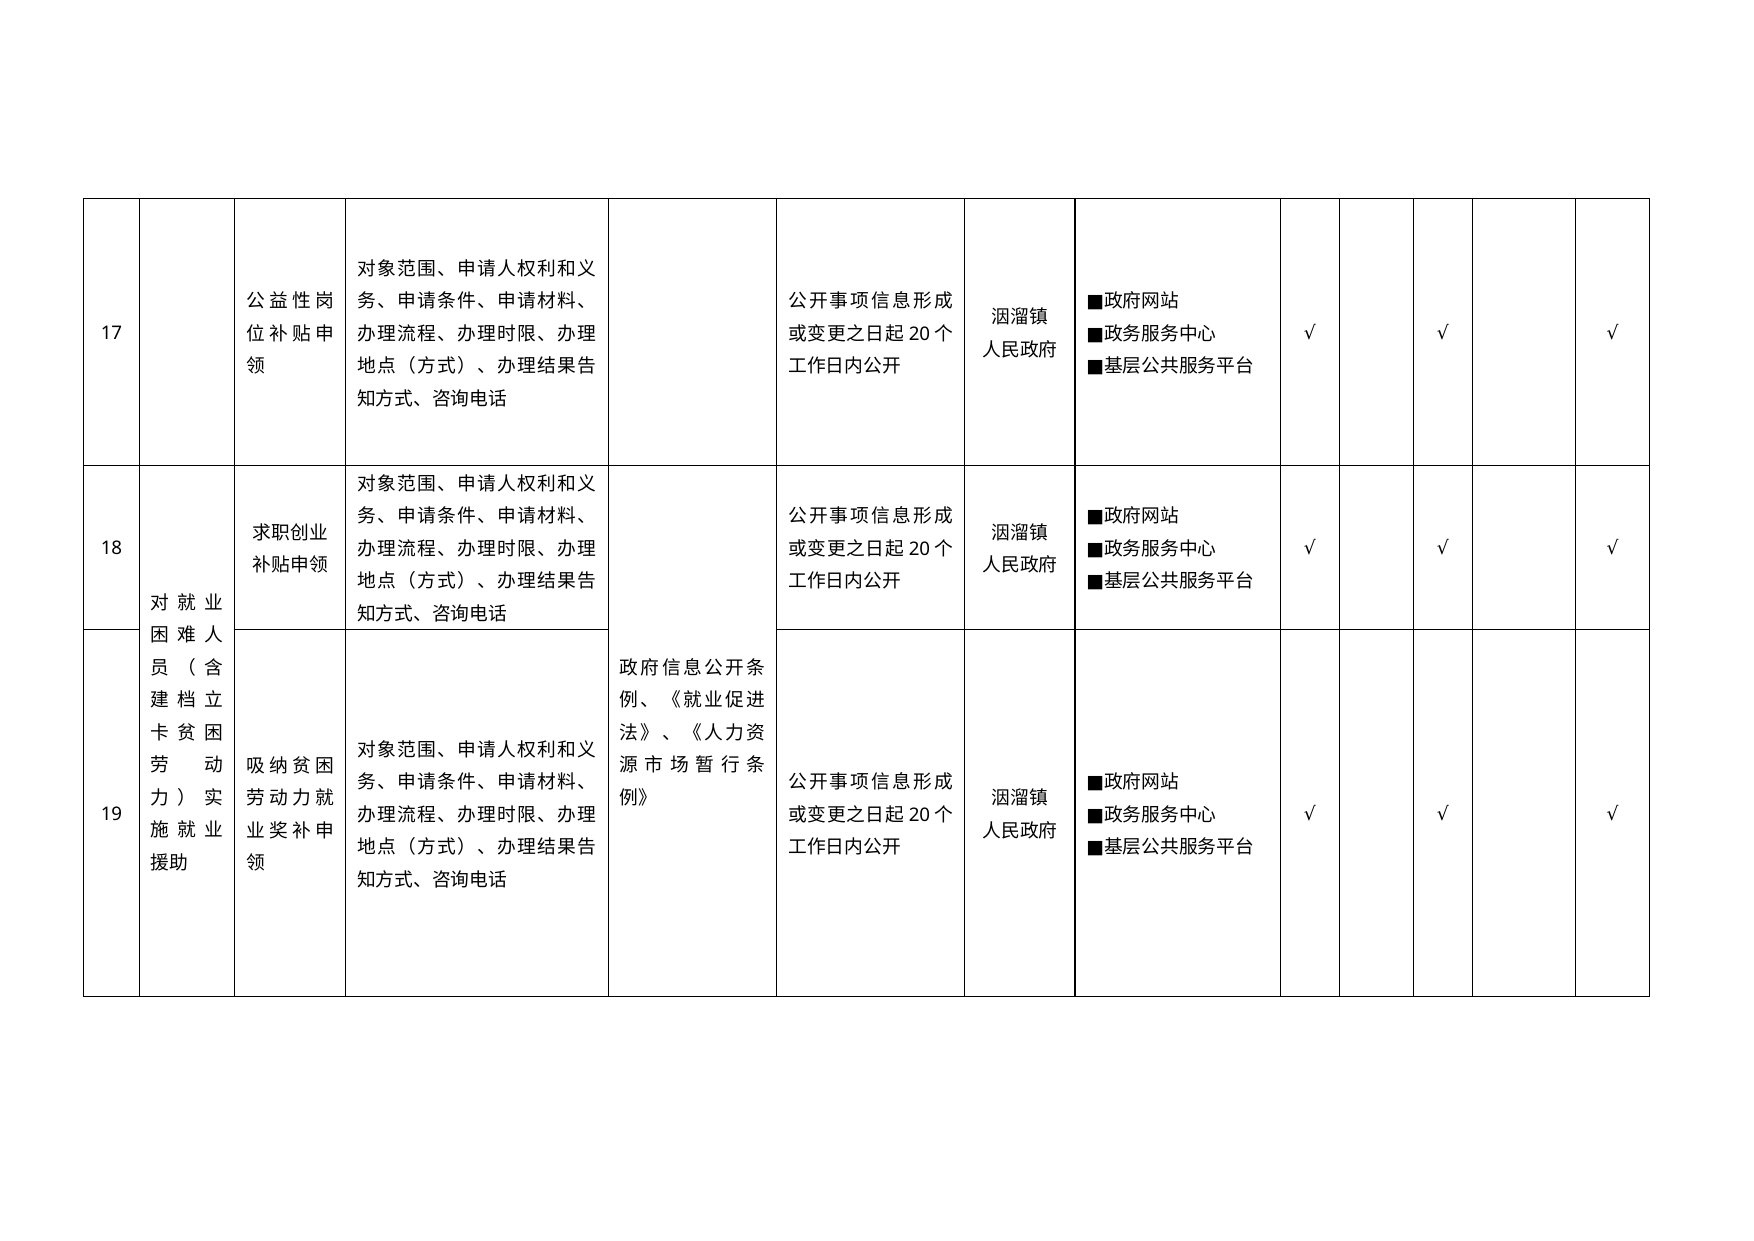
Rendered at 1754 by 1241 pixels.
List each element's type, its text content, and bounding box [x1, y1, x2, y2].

table_cell √ [1414, 466, 1472, 628]
table_cell √ [1576, 199, 1649, 465]
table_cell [777, 199, 964, 465]
table_cell √ [1281, 630, 1339, 996]
table_cell 公开事项信息形成或变更之日起20个工作日内公开 [777, 466, 964, 628]
table_cell √ [1576, 466, 1649, 628]
table_cell [1340, 466, 1413, 628]
table_cell 求职创业补贴申领 [235, 466, 345, 628]
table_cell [777, 630, 964, 996]
table_cell 对象范围、申请人权利和义务、申请条件、申请材料、办理流程、办理时限、办理地点（方式）、办理结果告知方式、咨询电话 [346, 466, 608, 628]
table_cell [1076, 630, 1280, 996]
table_cell √ [1281, 199, 1339, 465]
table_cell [346, 199, 608, 465]
table_cell 吸纳贫困劳动力就业奖补申领 [235, 630, 345, 996]
table_cell √ [1414, 199, 1472, 465]
table_cell [1473, 199, 1575, 465]
table_cell 政府信息公开条例、《就业促进法》、《人力资源市场暂行条例》 [609, 466, 776, 996]
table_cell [346, 630, 608, 996]
table_cell 17 [84, 199, 139, 465]
table_cell 对就业困难人员（含建档立卡贫困劳动力）实施就业援助 [140, 466, 234, 996]
table_cell 洇溜镇 人民政府 [965, 466, 1074, 628]
table_cell 洇溜镇 人民政府 [965, 630, 1074, 996]
table_cell [1340, 630, 1413, 996]
table_cell 公益性岗位补贴申领 [235, 199, 345, 465]
table_cell ■政府网站 ■政务服务中心 ■基层公共服务平台 [1076, 466, 1280, 628]
table_cell √ [1414, 630, 1472, 996]
table_cell [1473, 630, 1575, 996]
table_cell 洇溜镇 人民政府 [965, 199, 1074, 465]
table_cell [1076, 199, 1280, 465]
table_cell √ [1576, 630, 1649, 996]
table_cell 19 [84, 630, 139, 996]
table_cell √ [1281, 466, 1339, 628]
table_cell 18 [84, 466, 139, 628]
table_cell [1473, 466, 1575, 628]
table_cell [1340, 199, 1413, 465]
